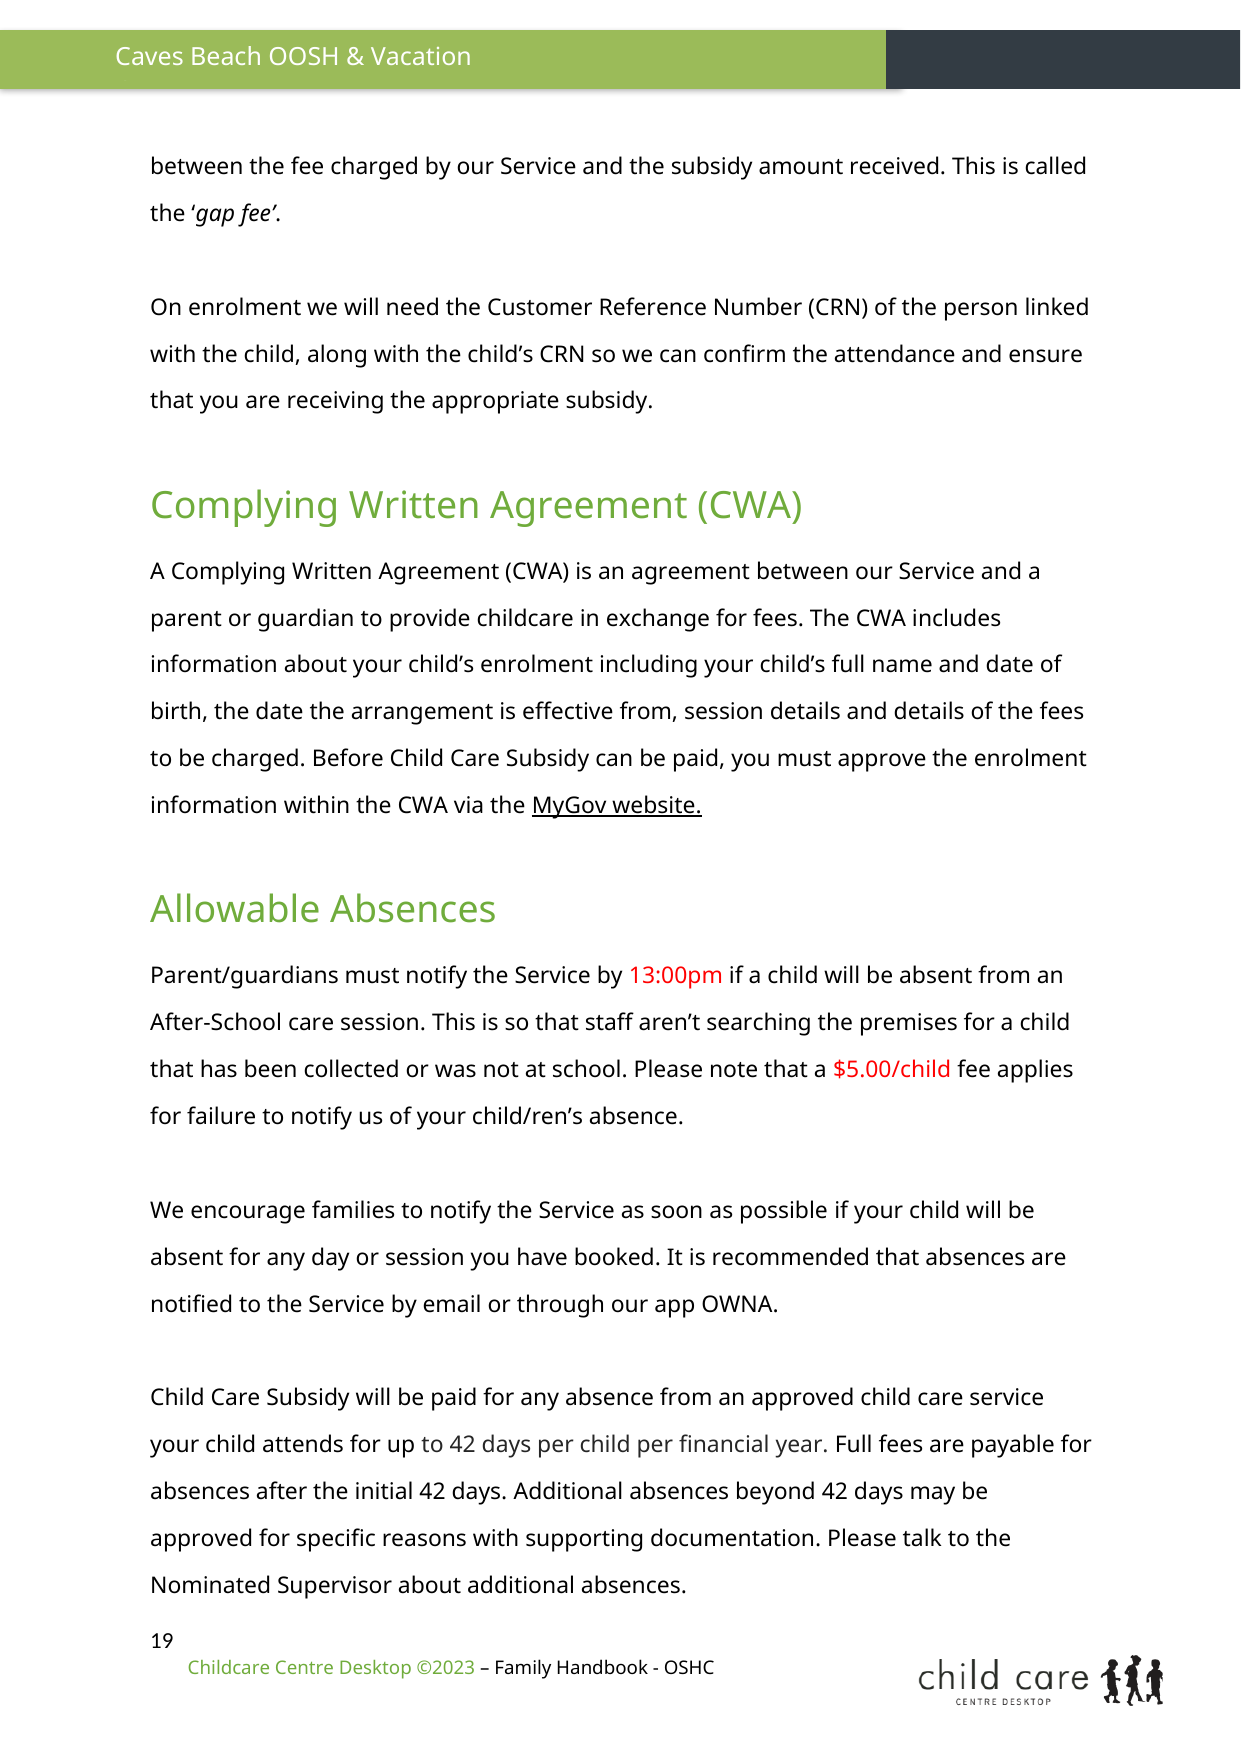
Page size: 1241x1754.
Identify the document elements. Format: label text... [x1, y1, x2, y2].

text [150, 150, 1093, 228]
text We encourage families to notify the Service as soon as possible if your child will be absent for any day or session you have booked. It is recommended that absences are notified to the Service by email or through our app OWNA. [150, 1194, 1093, 1319]
text Allowable Absences [150, 883, 1093, 934]
text Parent/guardians must notify the Service by 13:00pm if a child will be absent from an After-School care session. This is so that staff aren’t searching the premises for a child that has been collected or was not at school. Please note that a $5.00/child fee applies for failure to notify us of your child/ren’s absence. [150, 959, 1093, 1131]
text On enrolment we will need the Customer Reference Number (CRN) of the person linked with the child, along with the child’s CRN so we can confirm the attendance and ensure that you are receiving the appropriate subsidy. [150, 291, 1093, 416]
text A Complying Written Agreement (CWA) is an agreement between our Service and a parent or guardian to provide childcare in exchange for fees. The CWA includes information about your child’s enrolment including your child’s full name and date of birth, the date the arrangement is effective from, session details and details of the fees to be charged. Before Child Care Subsidy can be paid, you must approve the enrolment information within the CWA via the MyGov website. [150, 555, 1093, 820]
text Child Care Subsidy will be paid for any absence from an approved child care service your child attends for up to 42 days per child per financial year. Full fees are payable for absences after the initial 42 days. Additional absences beyond 42 days may be approved for specific reasons with supporting documentation. Please talk to the Nominated Supervisor about additional absences. [150, 1381, 1093, 1600]
text Complying Written Agreement (CWA) [150, 478, 1093, 529]
